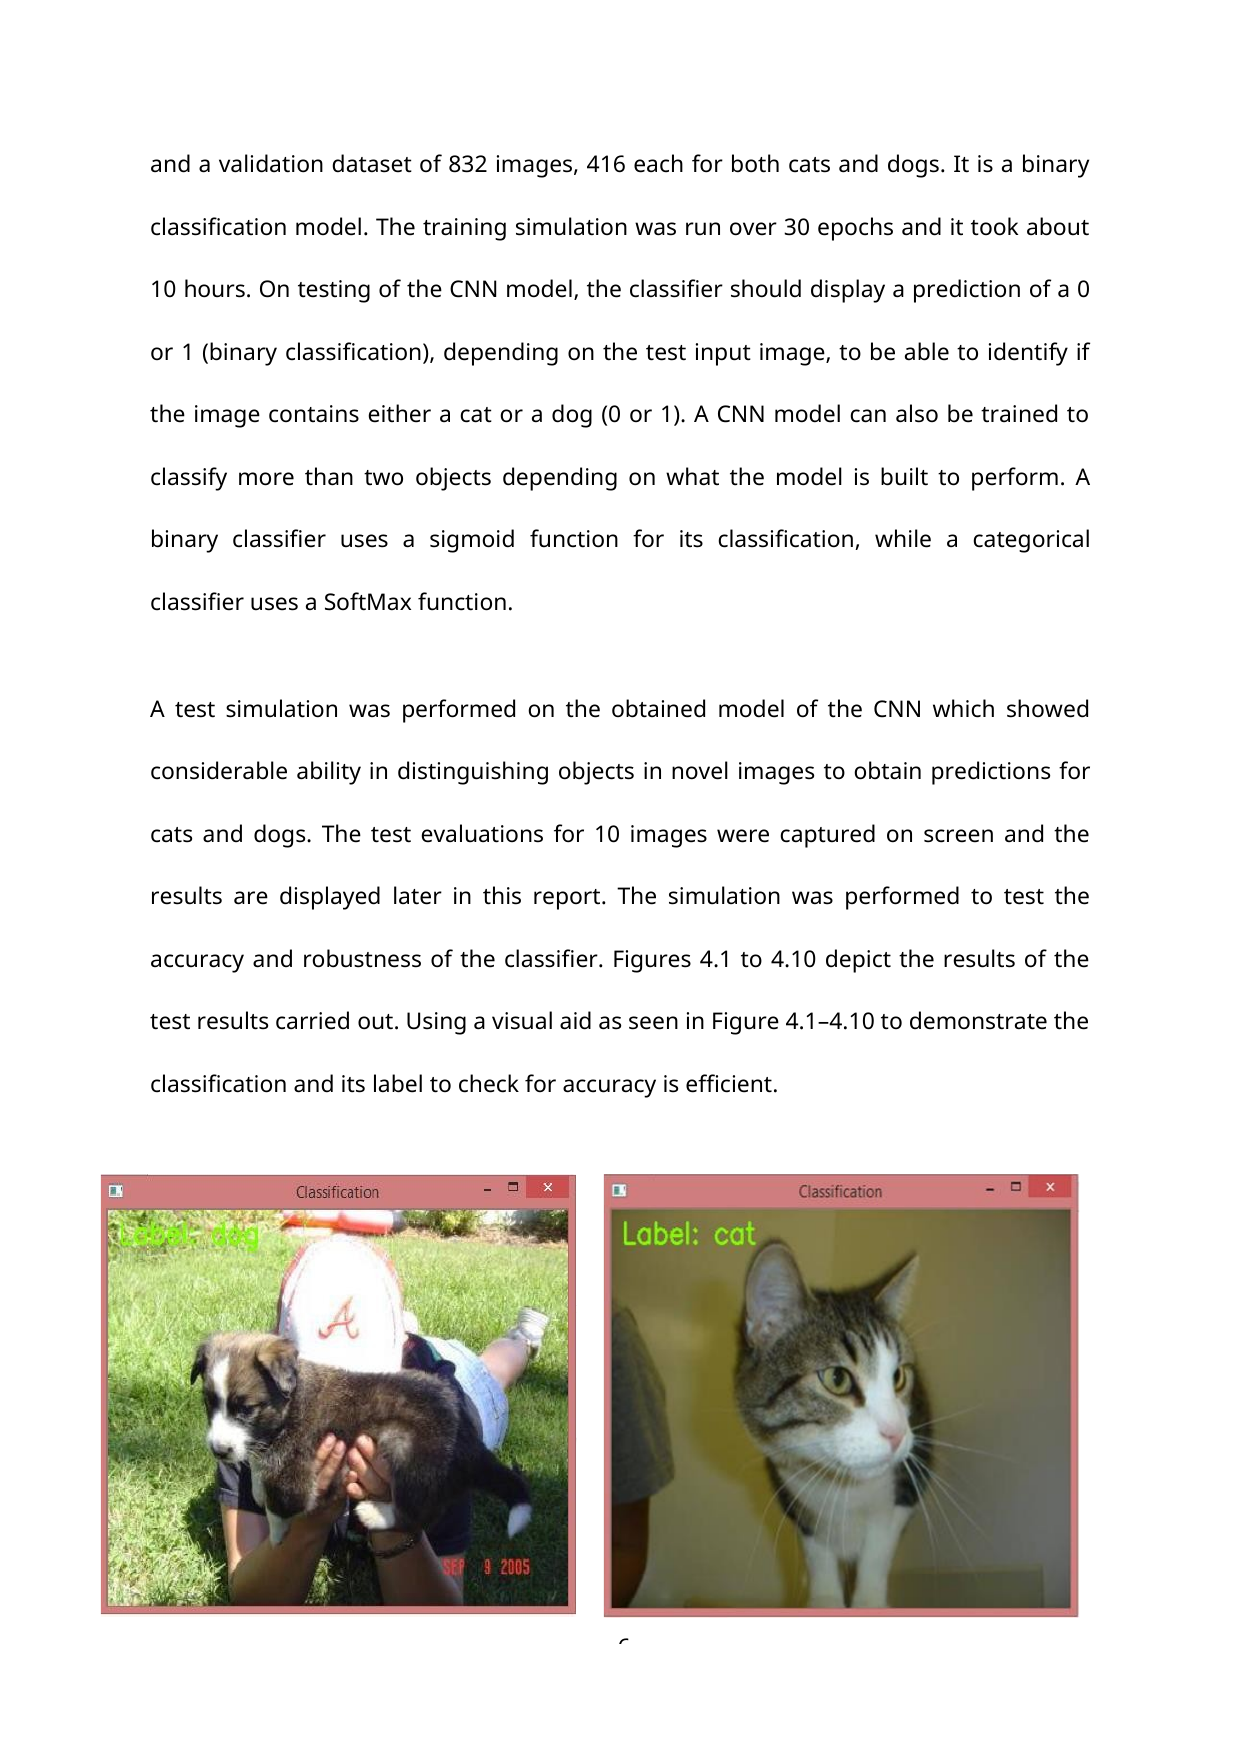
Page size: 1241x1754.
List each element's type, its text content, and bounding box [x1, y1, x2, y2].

picture [603, 1174, 1080, 1618]
picture [100, 1174, 577, 1617]
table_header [80, 1174, 590, 1629]
text A test simulation was performed on the obtained model of the CNN which showed considerable ability in distinguishing objects in novel images to obtain predictions for cats and dogs. The test evaluations for 10 images were captured on screen and the results are displayed later in this report. The simulation was performed to test the accuracy and robustness of the classifier. Figures 4.1 to 4.10 depict the results of the test results carried out. Using a visual aid as seen in Figure 4.1–4.10 to demonstrate the classification and its label to check for accuracy is efficient. [150, 693, 1091, 1099]
text and a validation dataset of 832 images, 416 each for both cats and dogs. It is a binary classification model. The training simulation was run over 30 epochs and it took about 10 hours. On testing of the CNN model, the classifier should display a prediction of a 0 or 1 (binary classification), depending on the test input image, to be able to identify if the image contains either a cat or a dog (0 or 1). A CNN model can also be trained to classify more than two objects depending on what the model is built to perform. A binary classifier uses a sigmoid function for its classification, while a categorical classifier uses a SoftMax function. [150, 148, 1091, 617]
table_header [590, 1174, 1098, 1629]
